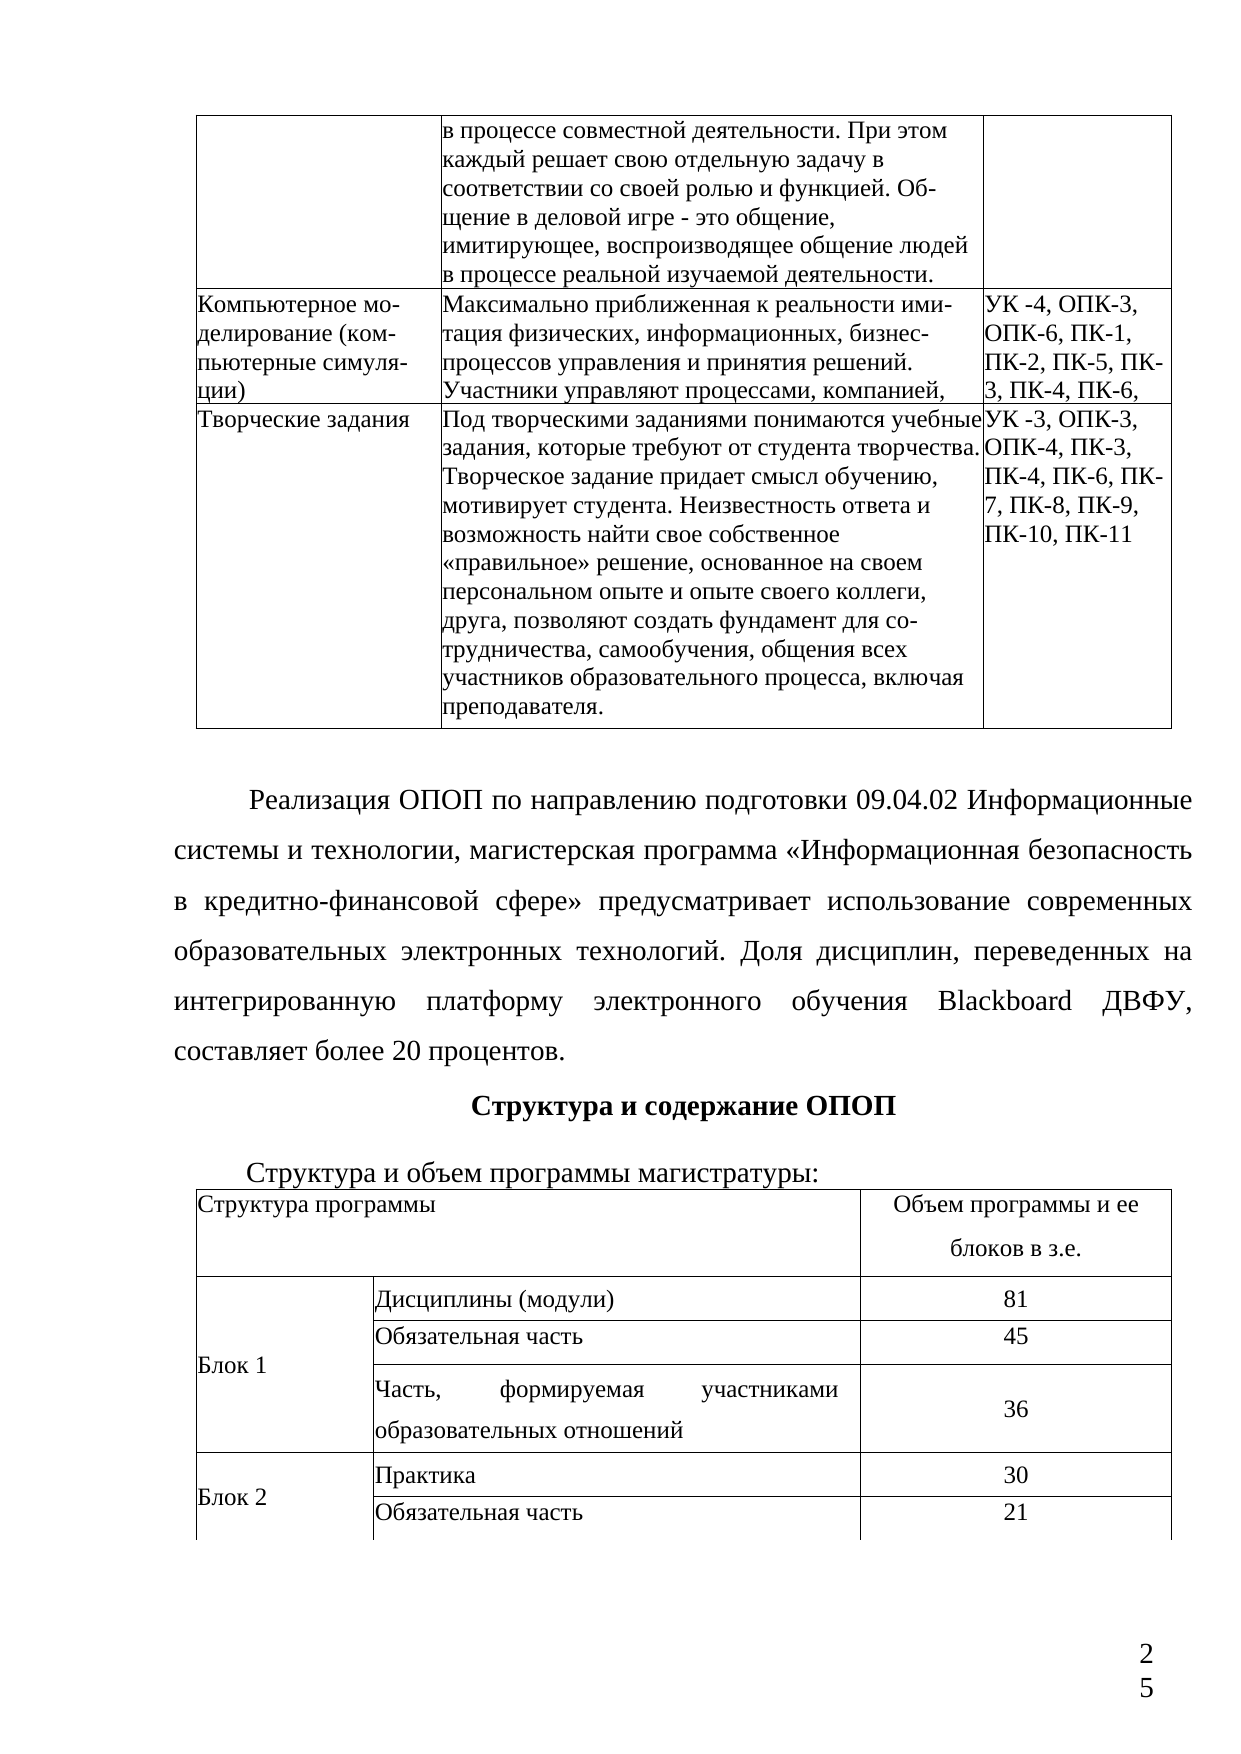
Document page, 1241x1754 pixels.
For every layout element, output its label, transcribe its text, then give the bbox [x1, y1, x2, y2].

table_cell УК -3, ОПК-3, ОПК-4, ПК-3, ПК-4, ПК-6, ПК-7, ПК-8, ПК-9, ПК-10, ПК-11 [984, 404, 1171, 728]
table_cell Компьютерное моделирование (компьютерные симуляции) [197, 289, 441, 403]
table_cell Блок 2 [197, 1453, 373, 1540]
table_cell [374, 1365, 860, 1452]
table_cell 81 [861, 1277, 1171, 1320]
table_header Объем программы и ее блоков в з.е. [861, 1190, 1171, 1276]
table_cell Дисциплины (модули) [374, 1277, 860, 1320]
table_cell 45 [861, 1321, 1171, 1364]
table_cell 21 [861, 1497, 1171, 1540]
table_cell 30 [861, 1453, 1171, 1496]
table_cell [984, 116, 1171, 288]
text Реализация ОПОП по направлению подготовки 09.04.02 Информационные системы и технологии, магистерская программа «Информационная безопасность в кредитно-финансовой сфере» предусматривает использование современных образовательных электронных технологий. Доля дисциплин, переведенных на интегрированную платформу электронного обучения Blackboard ДВФУ, составляет более 20 процентов. [174, 782, 1193, 1067]
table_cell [197, 116, 441, 288]
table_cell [442, 116, 983, 288]
table_cell УК -4, ОПК-3, ОПК-6, ПК-1, ПК-2, ПК-5, ПК-3, ПК-4, ПК-6, ПК-14, ПК-15 [984, 289, 1171, 403]
table_cell Обязательная часть [374, 1497, 860, 1540]
table_cell 36 [861, 1365, 1171, 1452]
table_cell Обязательная часть [374, 1321, 860, 1364]
table_header Структура программы [197, 1190, 860, 1276]
table_cell Блок 1 [197, 1277, 373, 1452]
text Структура и объем программы магистратуры: [246, 1155, 1193, 1188]
table_cell Практика [374, 1453, 860, 1496]
text Структура и содержание ОПОП [174, 1088, 1193, 1122]
table_cell Под творческими заданиями понимаются учебные задания, которые требуют от студента творчества. Творческое задание придает смысл обучению, мотивирует студента. Неизвестность ответа и возможность найти свое собственное «правильное» решение, основанное на своем персональном опыте и опыте своего коллеги, друга, позволяют создать фундамент для сотрудничества, самообучения, общения всех участников образовательного процесса, включая преподавателя. [442, 404, 983, 728]
table_cell Творческие задания [197, 404, 441, 728]
table_cell Максимально приближенная к реальности имитация физических, информационных, бизнес- процессов управления и принятия решений. Участники управляют процессами, компанией, выбирают стратегические цели для ее развития, принимают пошаговые тактические решения. [442, 289, 983, 403]
